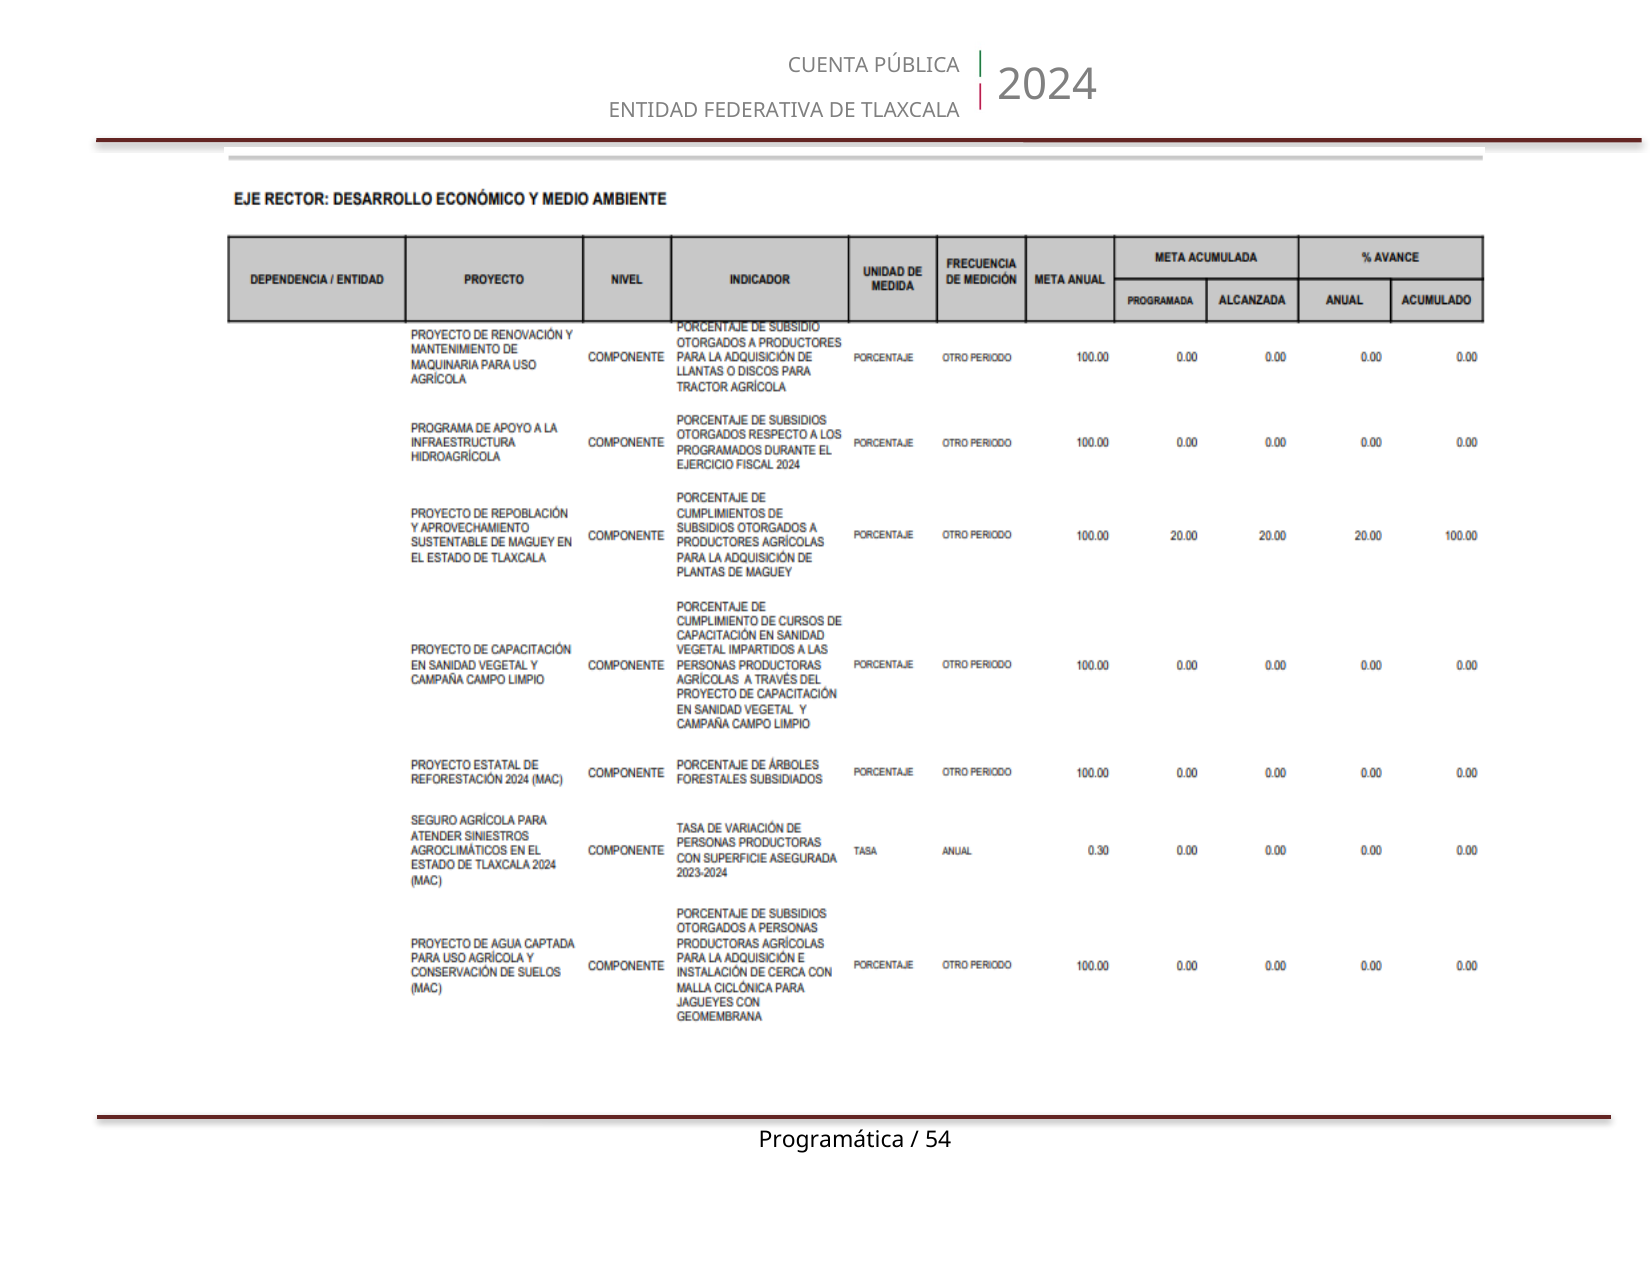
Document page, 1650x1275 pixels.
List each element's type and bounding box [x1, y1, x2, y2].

picture [974, 41, 991, 113]
picture [224, 147, 1485, 1037]
